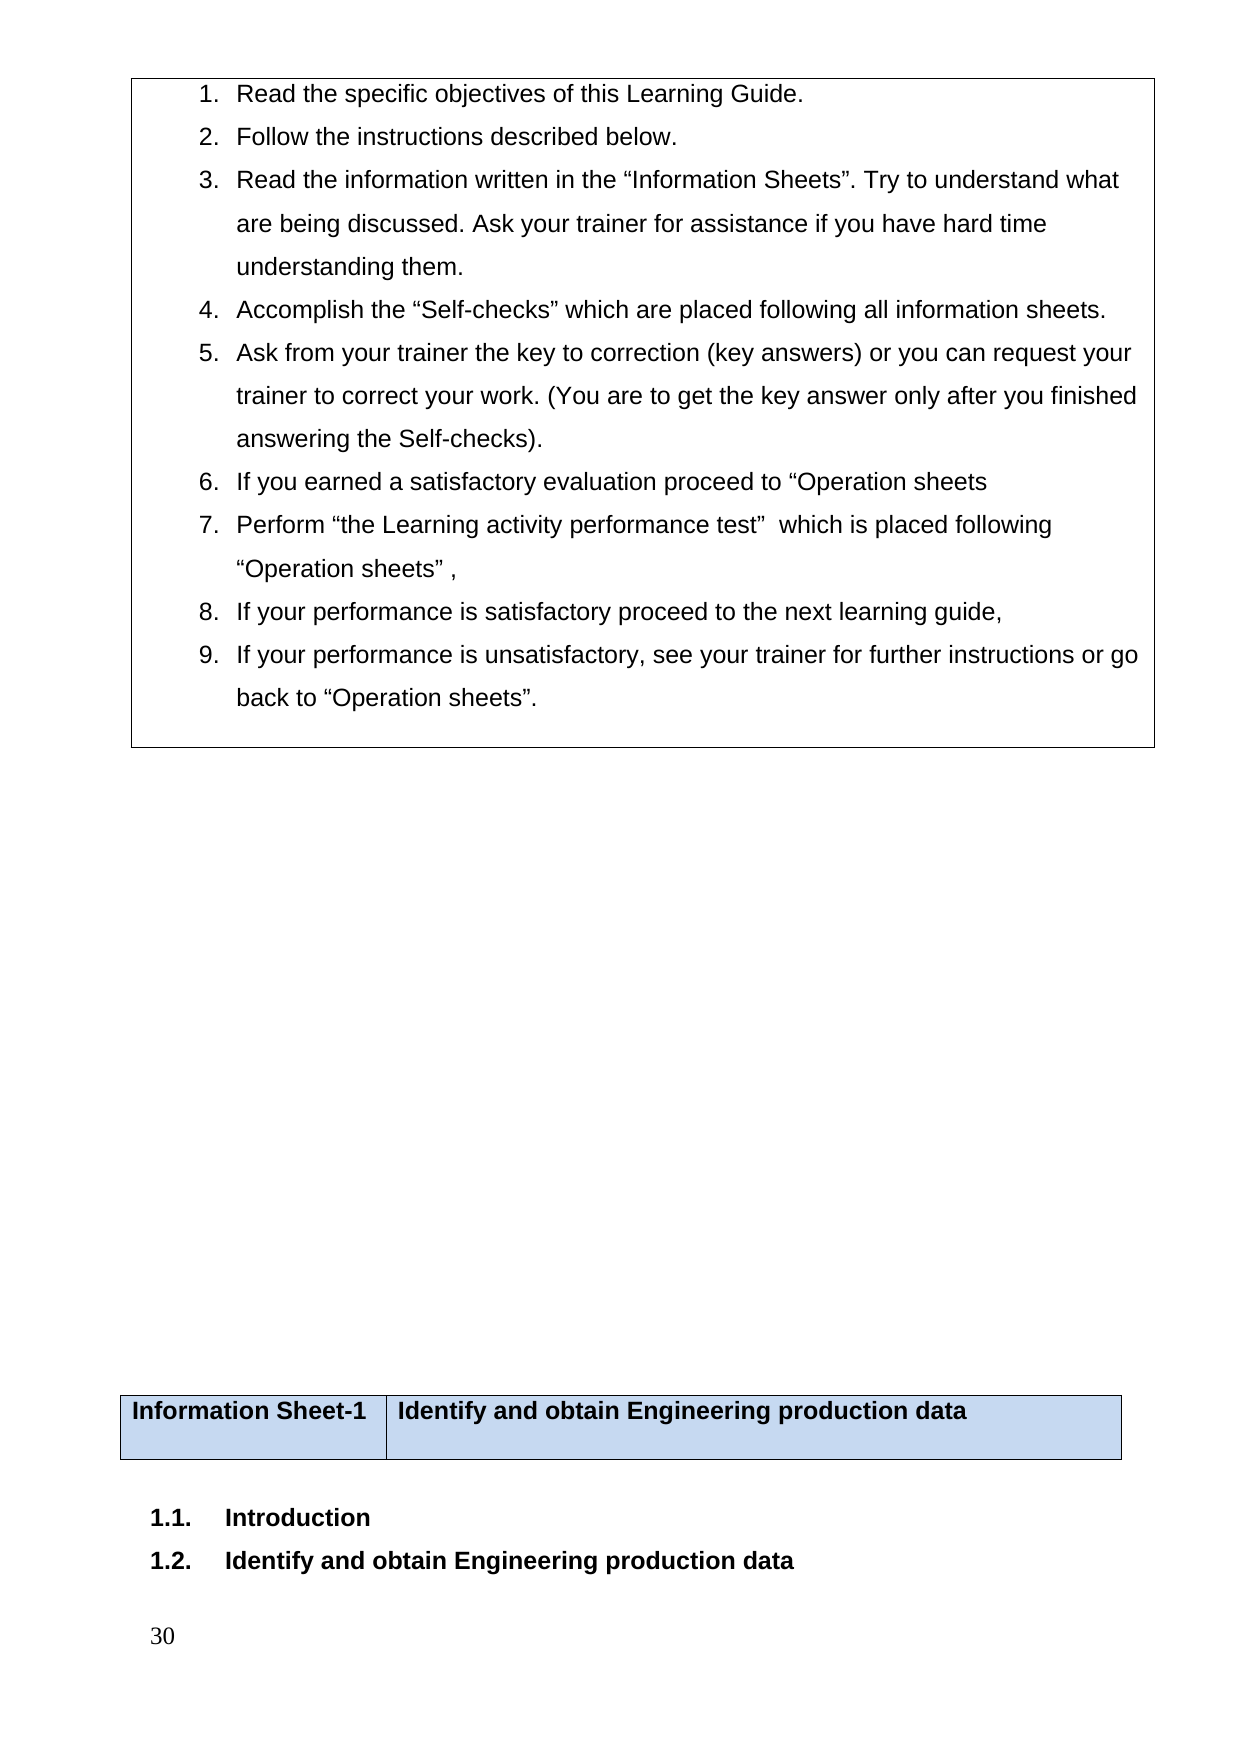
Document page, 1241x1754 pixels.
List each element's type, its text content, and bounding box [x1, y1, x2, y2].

table_cell Read the specific objectives of this Learning Guide. Follow the instructions described below. Read the information written in the “Information Sheets”. Try to understand what are being discussed. Ask your trainer for assistance if you have hard time understanding them. Accomplish the “Self-checks” which are placed following all information sheets. Ask from your trainer the key to correction (key answers) or you can request your trainer to correct your work. (You are to get the key answer only after you finished answering the Self-checks). If you earned a satisfactory evaluation proceed to “Operation sheets Perform “the Learning activity performance test” which is placed following “Operation sheets” , If your performance is satisfactory proceed to the next learning guide, If your performance is unsatisfactory, see your trainer for further instructions or go back to “Operation sheets”. [132, 79, 1154, 747]
table_header Information Sheet-1 [121, 1396, 386, 1459]
table_header Identify and obtain Engineering production data [387, 1396, 1121, 1459]
list Introduction [150, 1503, 1090, 1532]
list Identify and obtain Engineering production data [150, 1546, 1090, 1575]
